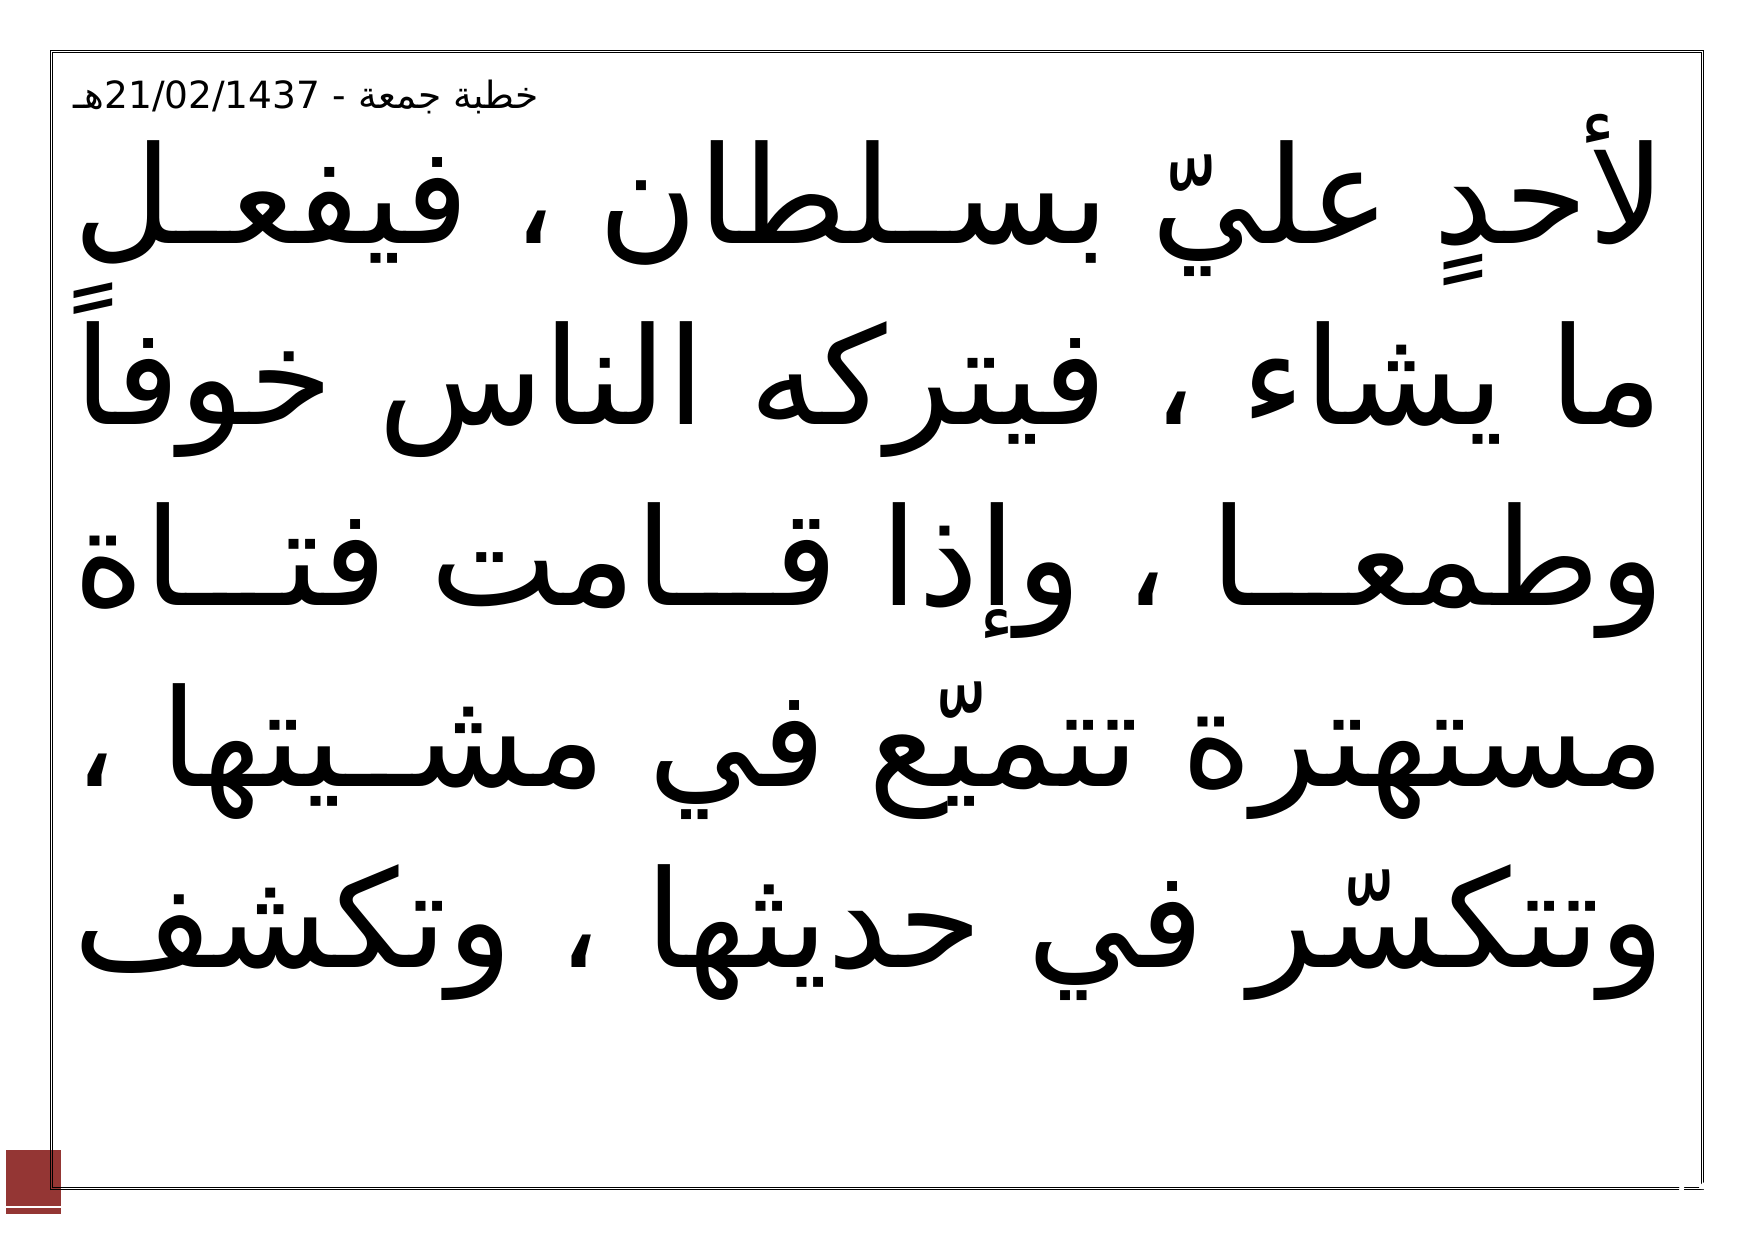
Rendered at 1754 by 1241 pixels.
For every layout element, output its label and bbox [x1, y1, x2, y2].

text [74, 117, 1665, 999]
